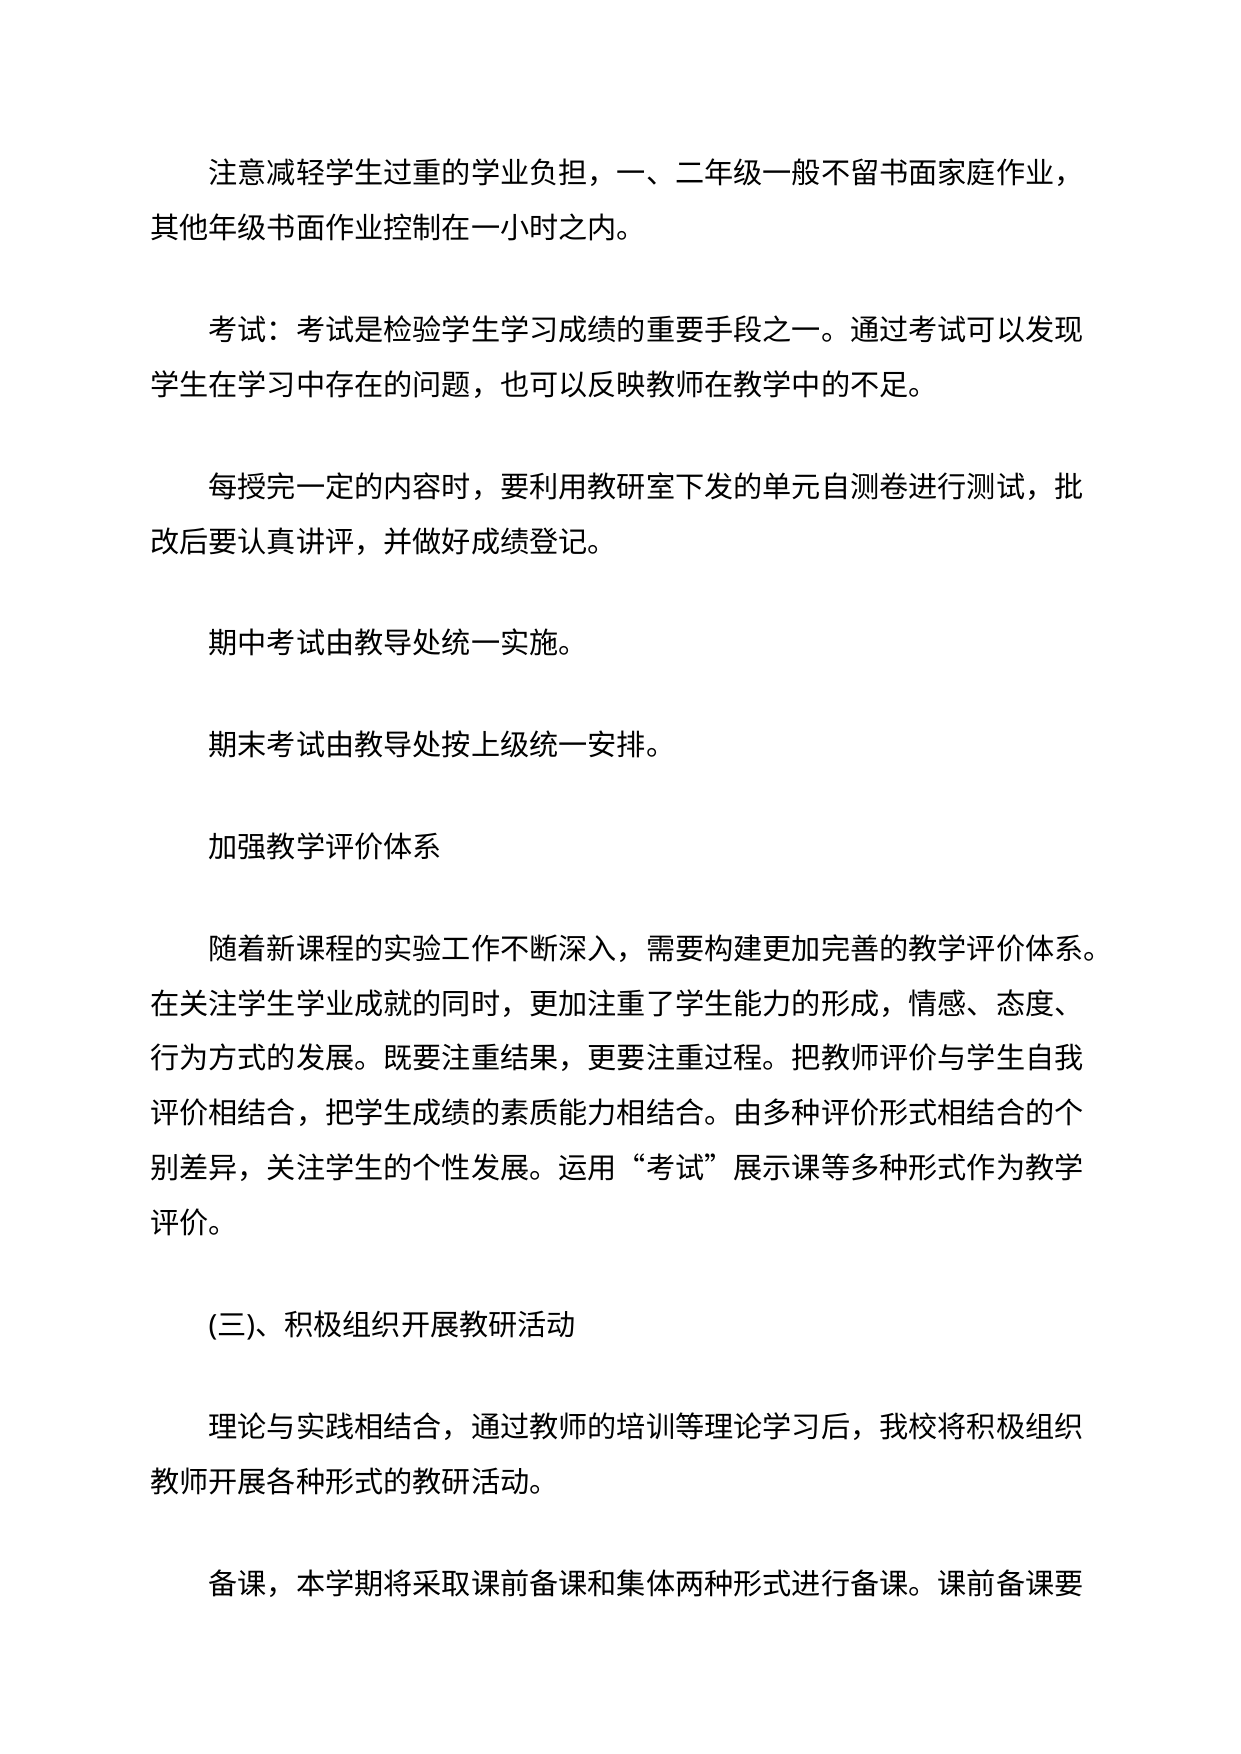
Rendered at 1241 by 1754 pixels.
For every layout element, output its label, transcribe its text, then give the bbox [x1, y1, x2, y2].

text (三)、积极组织开展教研活动 [150, 1302, 1090, 1344]
text 随着新课程的实验工作不断深入，需要构建更加完善的教学评价体系。在关注学生学业成就的同时，更加注重了学生能力的形成，情感、态度、行为方式的发展。既要注重结果，更要注重过程。把教师评价与学生自我评价相结合，把学生成绩的素质能力相结合。由多种评价形式相结合的个别差异，关注学生的个性发展。运用“考试”展示课等多种形式作为教学评价。 [150, 925, 1090, 1242]
text 加强教学评价体系 [150, 823, 1090, 866]
text 每授完一定的内容时，要利用教研室下发的单元自测卷进行测试，批改后要认真讲评，并做好成绩登记。 [150, 463, 1090, 561]
text 期末考试由教导处按上级统一安排。 [150, 722, 1090, 764]
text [150, 1560, 1090, 1602]
text 理论与实践相结合，通过教师的培训等理论学习后，我校将积极组织教师开展各种形式的教研活动。 [150, 1403, 1090, 1501]
text 期中考试由教导处统一实施。 [150, 620, 1090, 662]
text 考试：考试是检验学生学习成绩的重要手段之一。通过考试可以发现学生在学习中存在的问题，也可以反映教师在教学中的不足。 [150, 307, 1090, 404]
text 注意减轻学生过重的学业负担，一、二年级一般不留书面家庭作业，其他年级书面作业控制在一小时之内。 [150, 150, 1090, 247]
